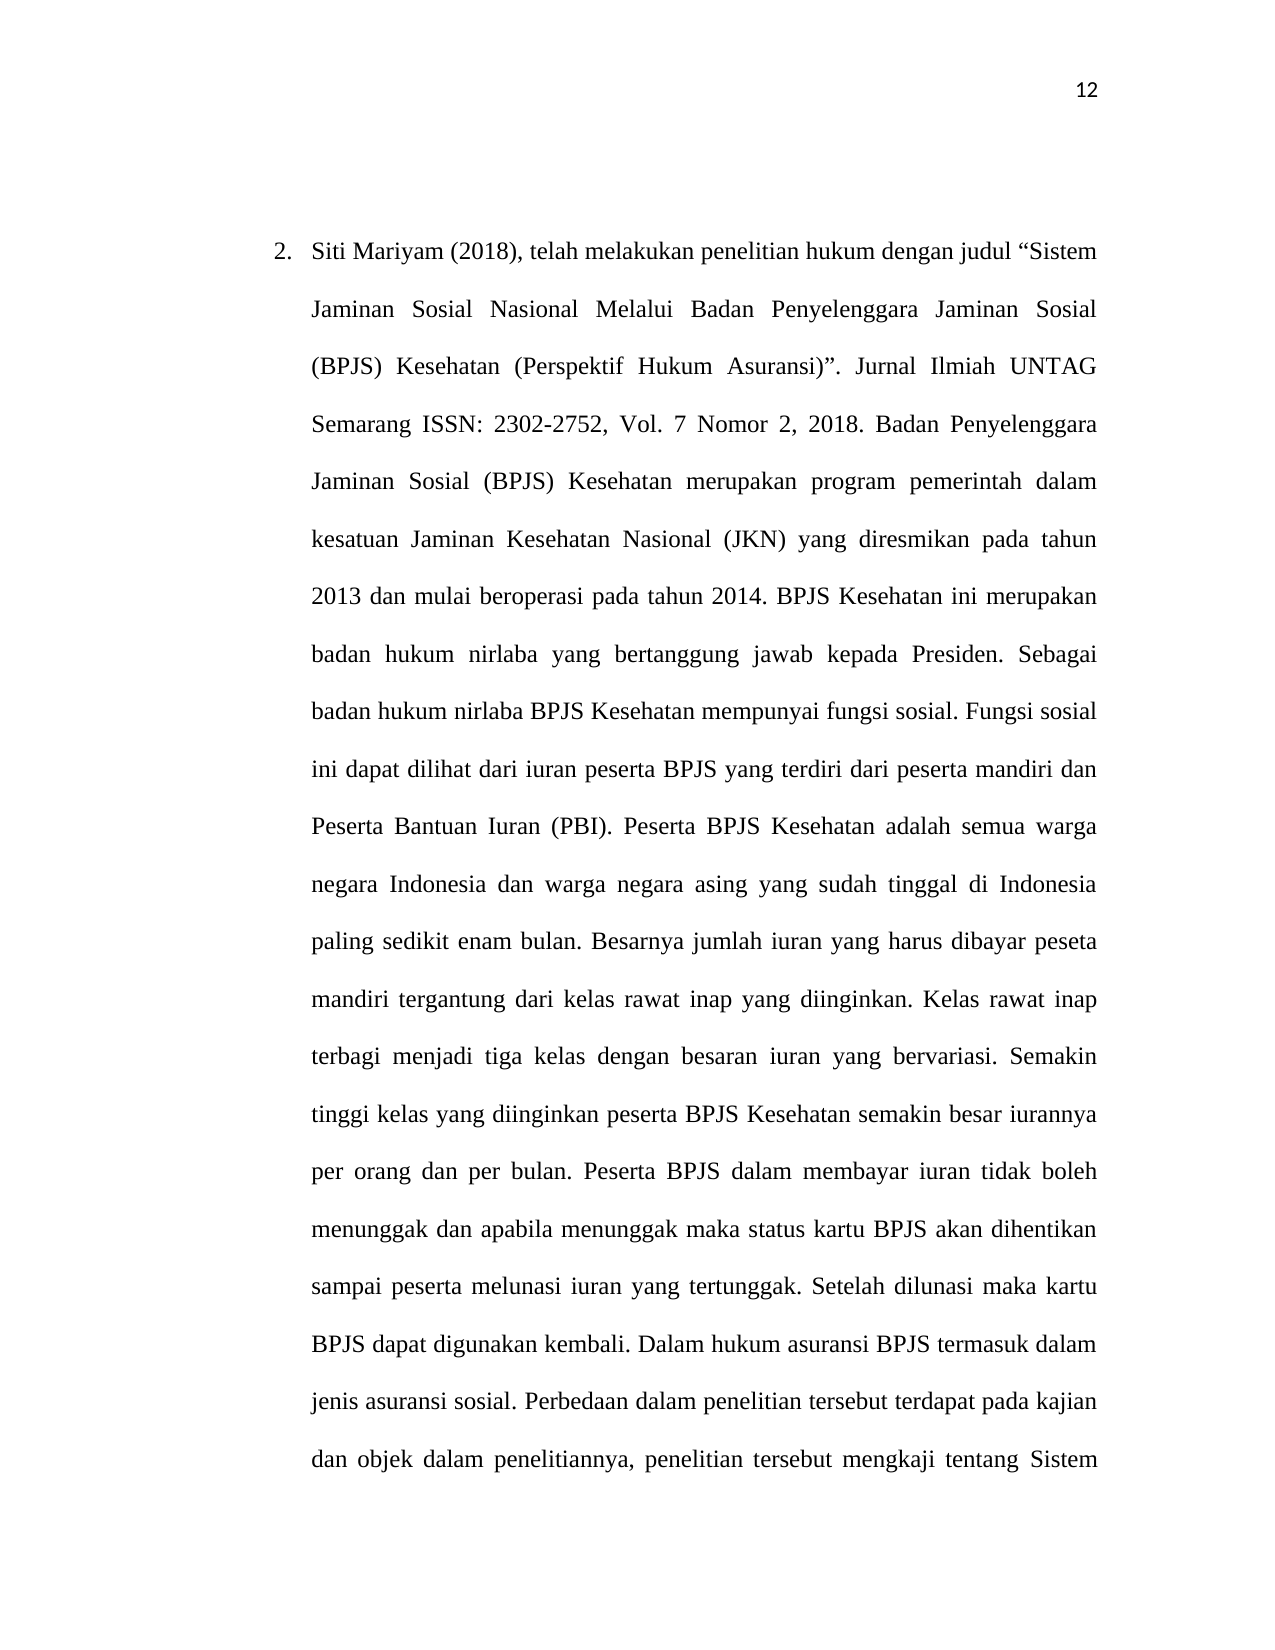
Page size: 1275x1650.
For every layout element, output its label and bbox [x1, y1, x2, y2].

list [274, 236, 1098, 1472]
